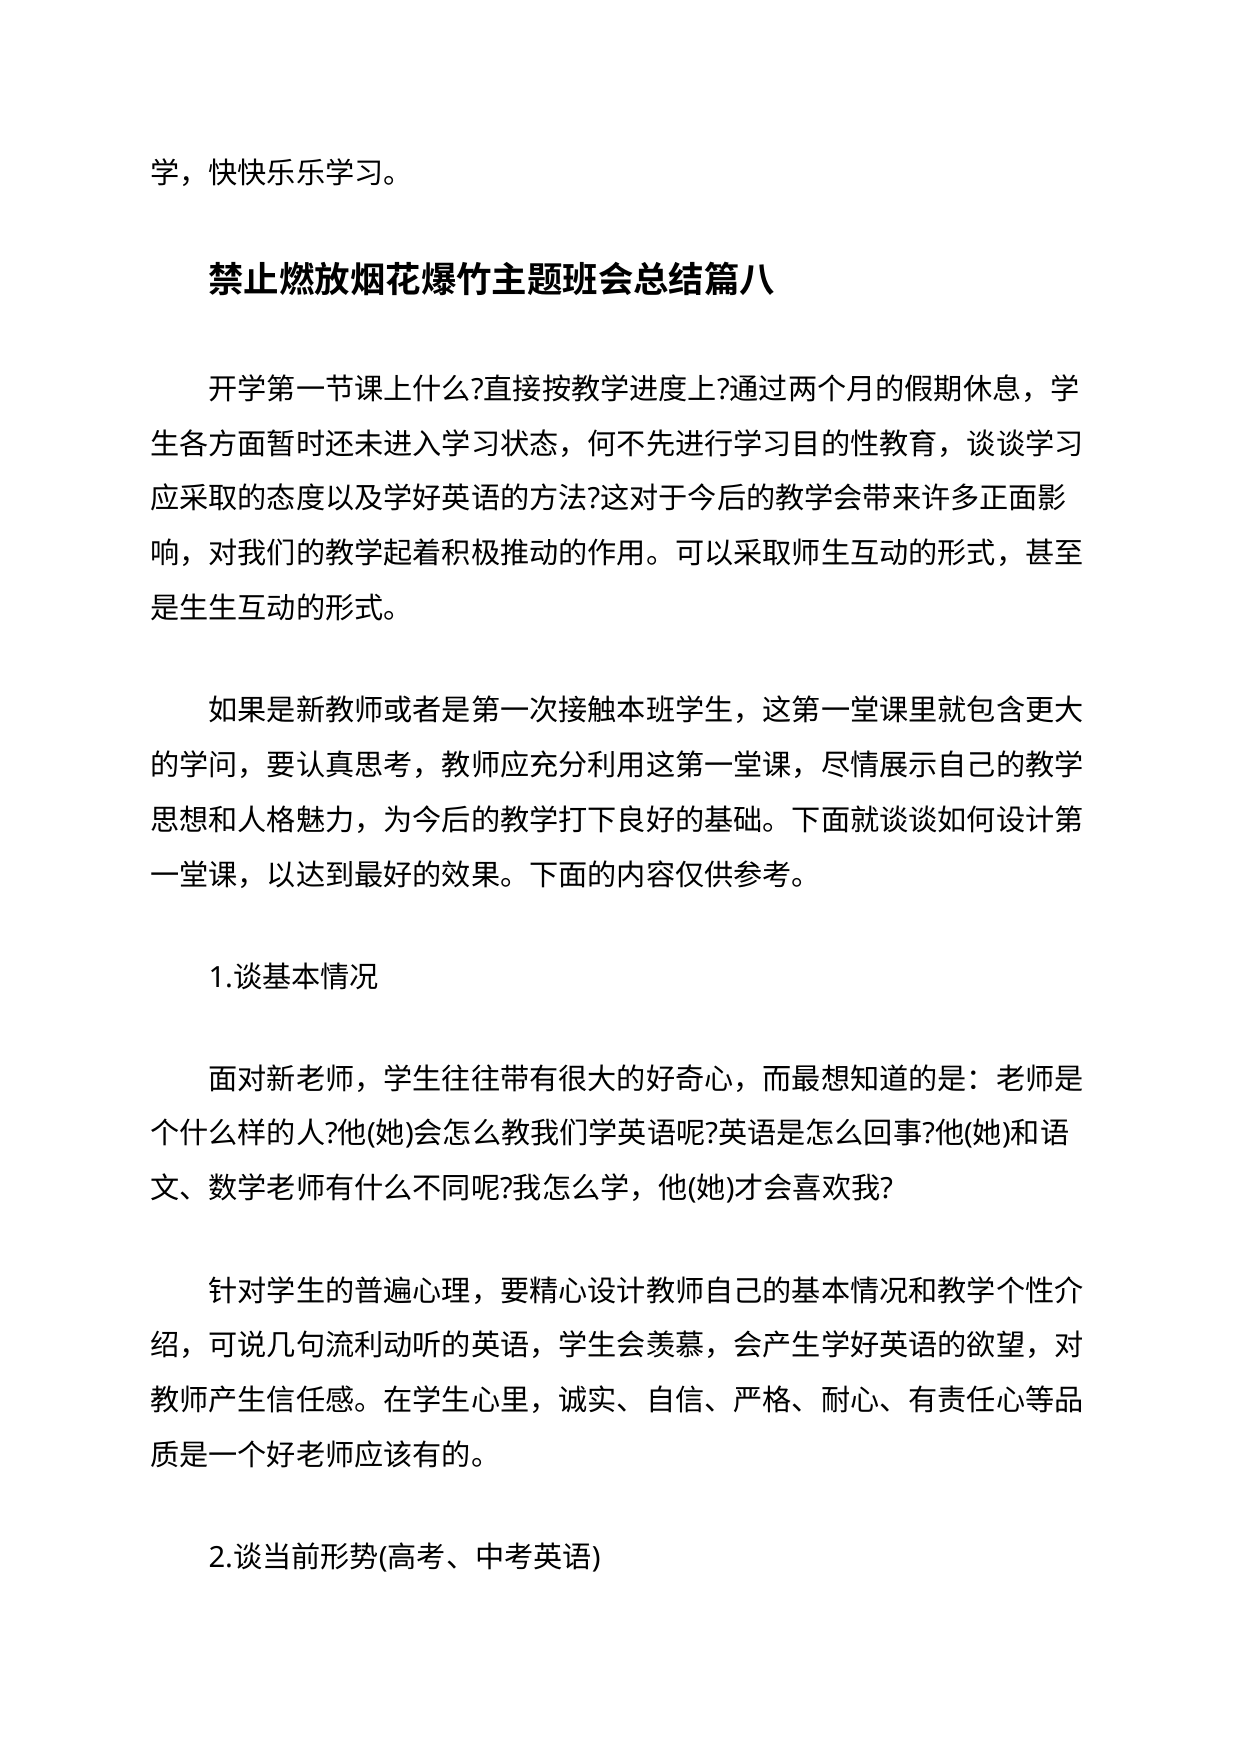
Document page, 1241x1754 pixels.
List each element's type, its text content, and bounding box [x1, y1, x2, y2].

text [150, 150, 1090, 192]
text 禁止燃放烟花爆竹主题班会总结篇八 [150, 252, 1090, 303]
text 开学第一节课上什么?直接按教学进度上?通过两个月的假期休息，学生各方面暂时还未进入学习状态，何不先进行学习目的性教育，谈谈学习应采取的态度以及学好英语的方法?这对于今后的教学会带来许多正面影响，对我们的教学起着积极推动的作用。可以采取师生互动的形式，甚至是生生互动的形式。 [150, 365, 1090, 627]
text 如果是新教师或者是第一次接触本班学生，这第一堂课里就包含更大的学问，要认真思考，教师应充分利用这第一堂课，尽情展示自己的教学思想和人格魅力，为今后的教学打下良好的基础。下面就谈谈如何设计第一堂课，以达到最好的效果。下面的内容仅供参考。 [150, 687, 1090, 894]
text 针对学生的普遍心理，要精心设计教师自己的基本情况和教学个性介绍，可说几句流利动听的英语，学生会羡慕，会产生学好英语的欲望，对教师产生信任感。在学生心里，诚实、自信、严格、耐心、有责任心等品质是一个好老师应该有的。 [150, 1267, 1090, 1474]
text 面对新老师，学生往往带有很大的好奇心，而最想知道的是：老师是个什么样的人?他(她)会怎么教我们学英语呢?英语是怎么回事?他(她)和语文、数学老师有什么不同呢?我怎么学，他(她)才会喜欢我? [150, 1055, 1090, 1207]
text 1.谈基本情况 [150, 953, 1090, 996]
text 2.谈当前形势(高考、中考英语) [150, 1533, 1090, 1576]
